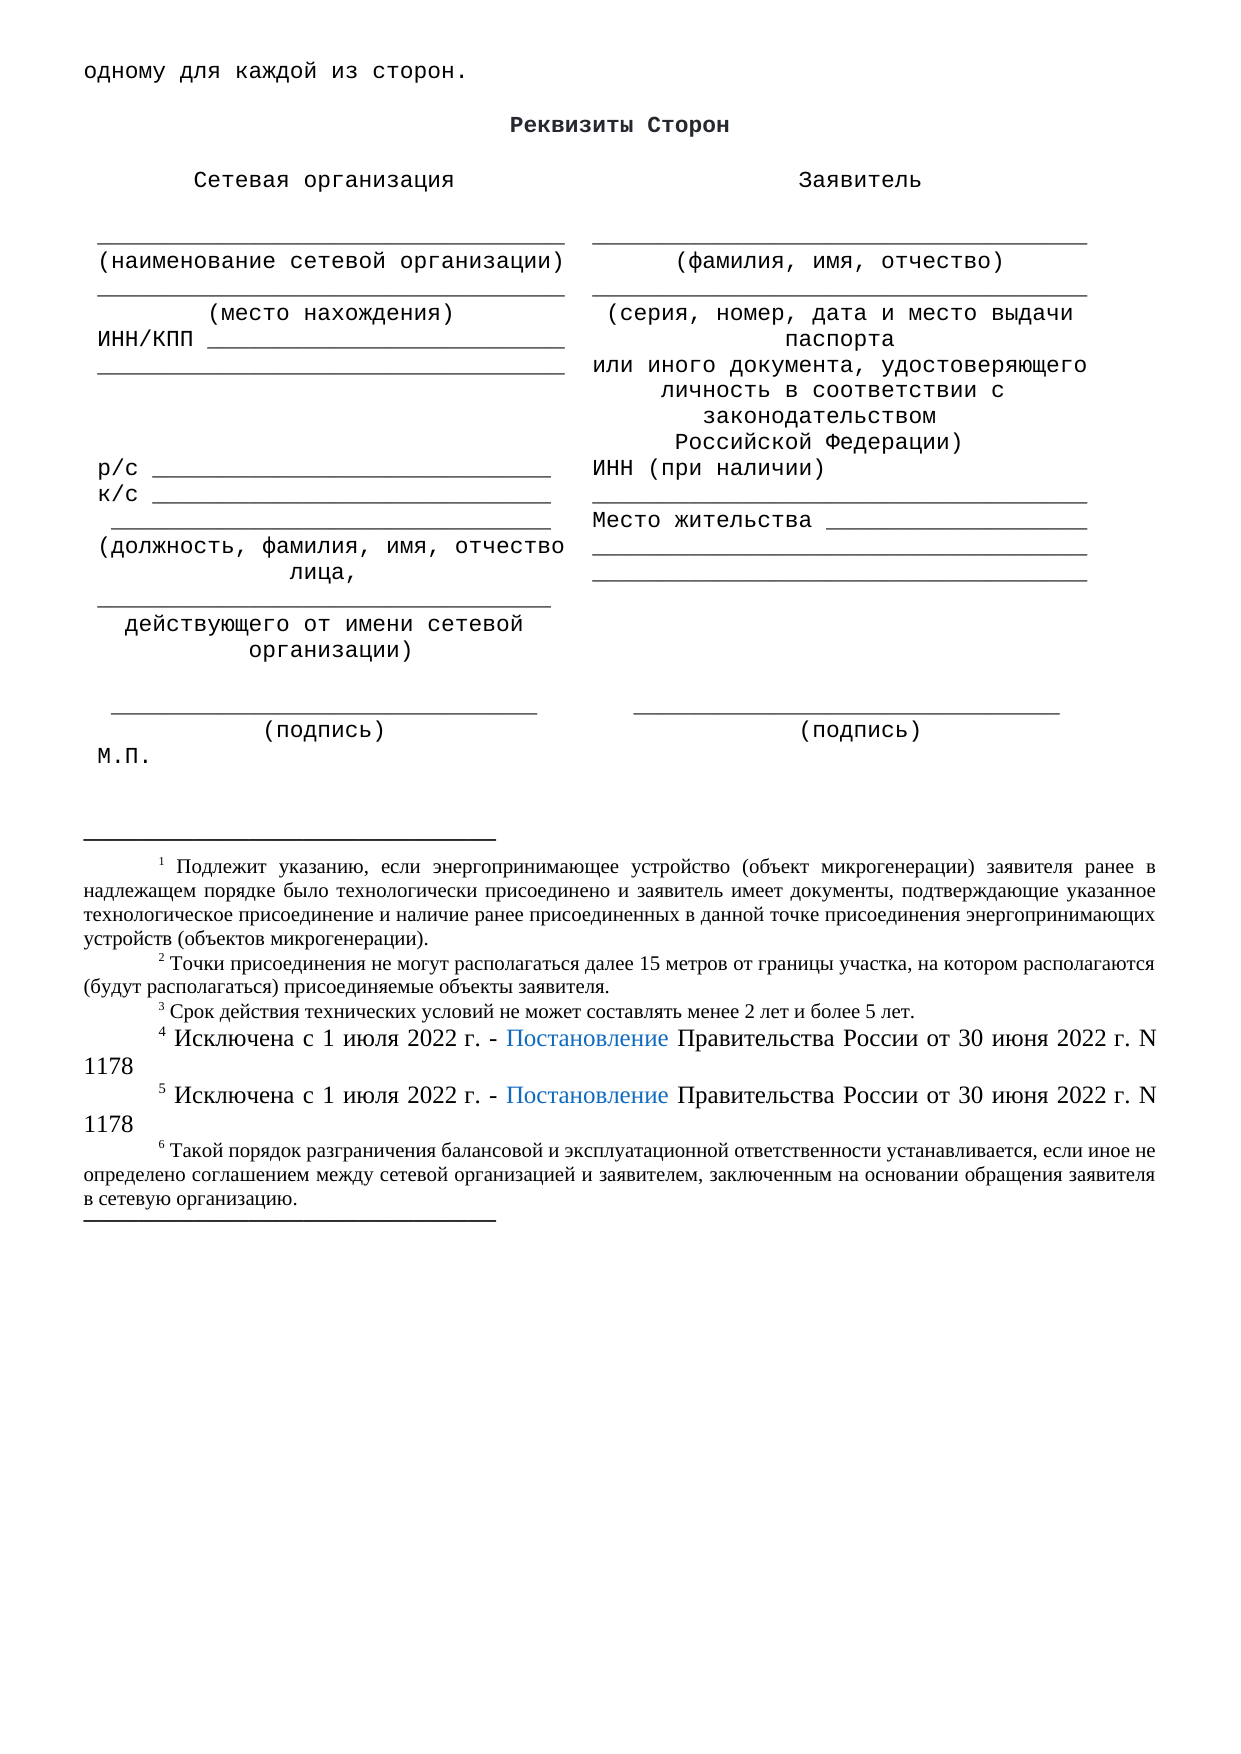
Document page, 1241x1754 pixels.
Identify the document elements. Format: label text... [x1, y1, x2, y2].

text 2 Точки присоединения не могут располагаться далее 15 метров от границы участка, на котором располагаются (будут располагаться) присоединяемые объекты заявителя. [83, 950, 1157, 998]
text __________________________________ или иного документа, удостоверяющего [83, 353, 1157, 379]
text действующего от имени сетевой [83, 612, 1157, 638]
text Сетевая организация Заявитель [83, 168, 1157, 194]
text _________________________________ [83, 586, 1157, 612]
text законодательством [83, 405, 1157, 431]
text ────────────────────────────── [83, 1210, 1157, 1236]
text _______________________________ _______________________________ [83, 693, 1157, 719]
text организации) [83, 638, 1157, 664]
text ИНН/КПП __________________________ паспорта [83, 327, 1157, 353]
text ────────────────────────────── [83, 828, 1157, 854]
text (место нахождения) (серия, номер, дата и место выдачи [83, 301, 1157, 327]
text __________________________________ ____________________________________ [83, 275, 1157, 301]
text ________________________________ Место жительства ___________________ [83, 508, 1157, 534]
text Реквизиты Сторон [83, 114, 1157, 140]
text (подпись) (подпись) [83, 719, 1157, 745]
text лица, ____________________________________ [83, 560, 1157, 586]
text 6 Такой порядок разграничения балансовой и эксплуатационной ответственности устанавливается, если иное не определено соглашением между сетевой организацией и заявителем, заключенным на основании обращения заявителя в сетевую организацию. [83, 1138, 1157, 1210]
text р/с _____________________________ ИНН (при наличии) [83, 457, 1157, 483]
text 1 Подлежит указанию, если энергопринимающее устройство (объект микрогенерации) заявителя ранее в надлежащем порядке было технологически присоединено и заявитель имеет документы, подтверждающие указанное технологическое присоединение и наличие ранее присоединенных в данной точке присоединения энергопринимающих устройств (объектов микрогенерации). [83, 854, 1157, 950]
text __________________________________ ____________________________________ [83, 223, 1157, 249]
text Российской Федерации) [83, 431, 1157, 457]
text одному для каждой из сторон. [83, 59, 1157, 85]
text (наименование сетевой организации) (фамилия, имя, отчество) [83, 249, 1157, 275]
text 4 Исключена с 1 июля 2022 г. - Постановление Правительства России от 30 июня 2022 г. N 1178 [83, 1023, 1157, 1080]
text (должность, фамилия, имя, отчество ____________________________________ [83, 534, 1157, 560]
text 3 Срок действия технических условий не может составлять менее 2 лет и более 5 лет. [83, 998, 1157, 1023]
text к/с _____________________________ ____________________________________ [83, 483, 1157, 508]
text личность в соответствии с [83, 379, 1157, 405]
text 5 Исключена с 1 июля 2022 г. - Постановление Правительства России от 30 июня 2022 г. N 1178 [83, 1080, 1157, 1138]
text М.П. [83, 745, 1157, 771]
